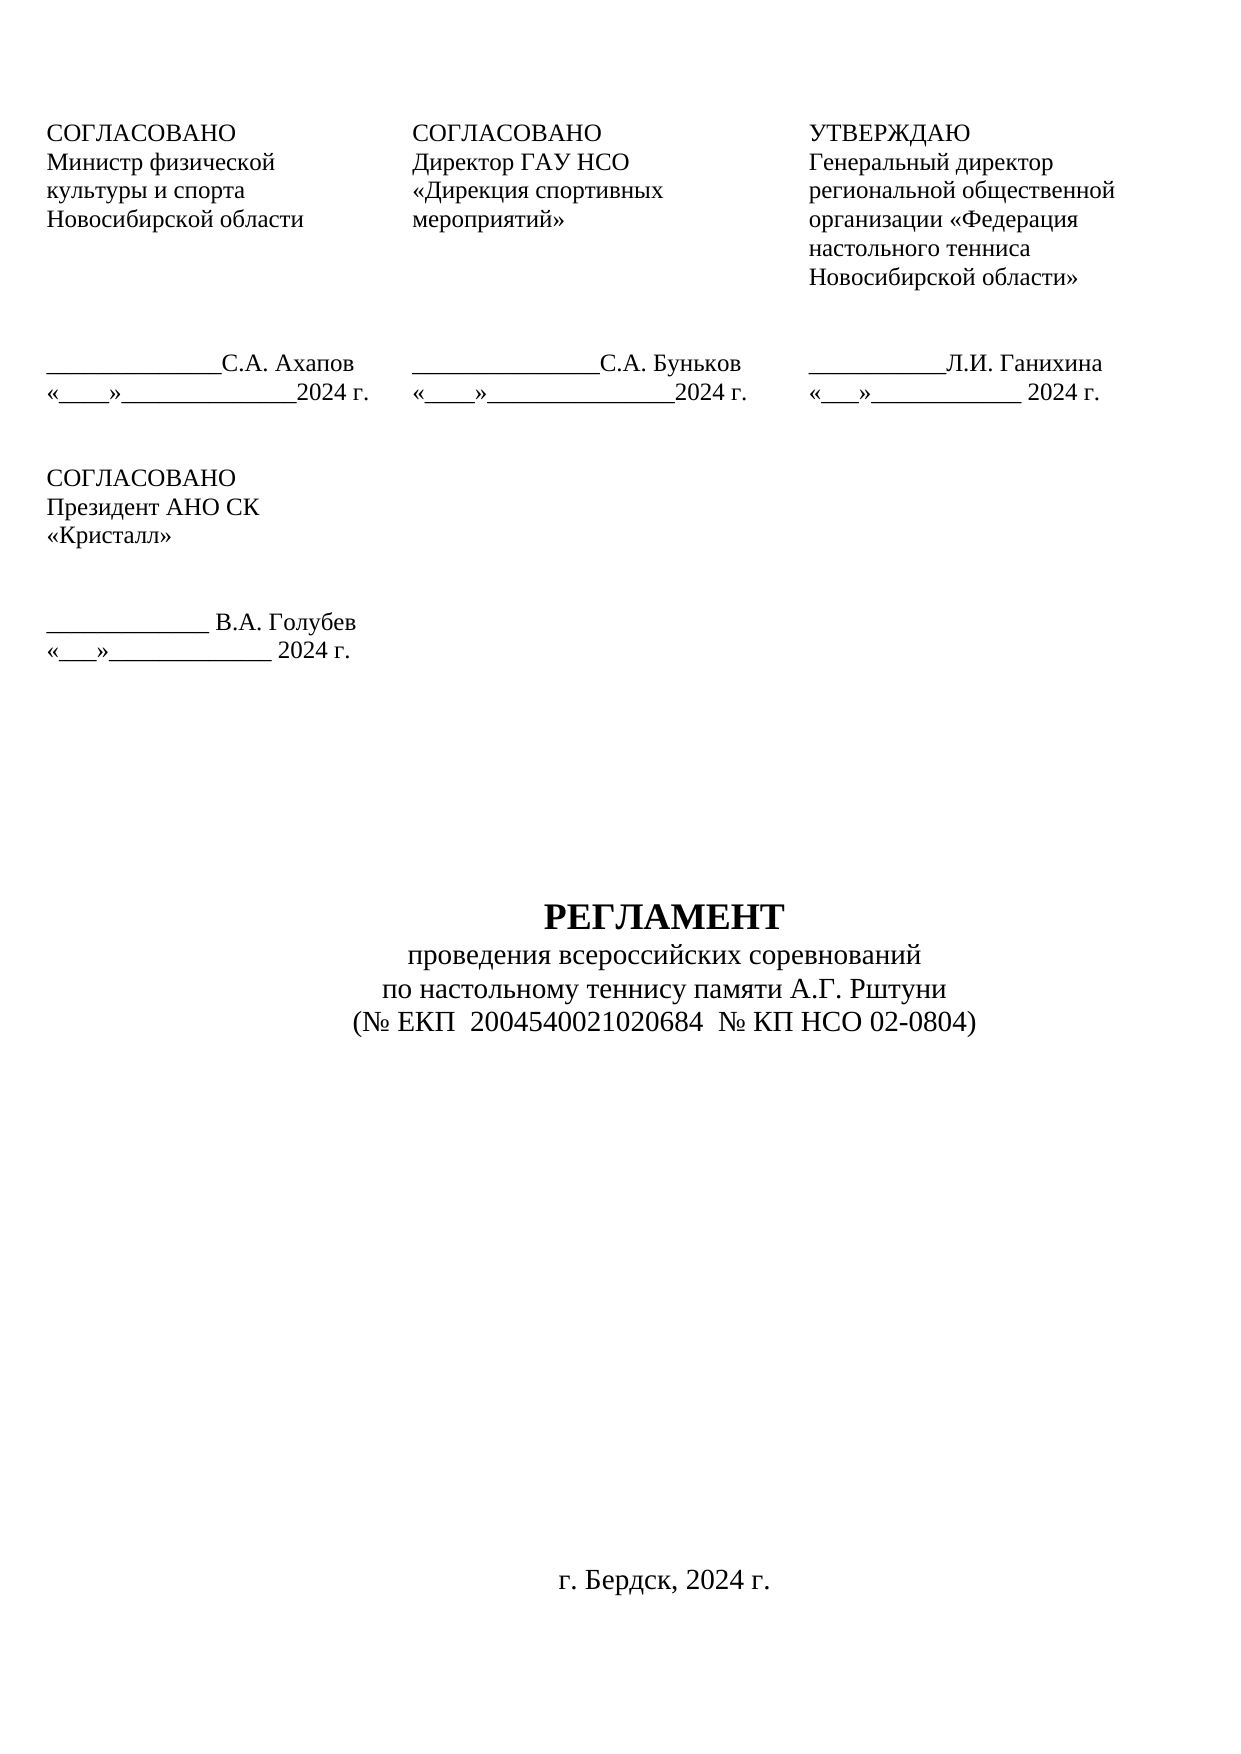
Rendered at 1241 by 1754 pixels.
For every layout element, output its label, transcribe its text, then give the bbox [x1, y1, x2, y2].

text г. Бердск, 2024 г. [148, 1562, 1181, 1596]
text (№ ЕКП 2004540021020684 № КП НСО 02-0804) [148, 1004, 1181, 1038]
text проведения всероссийских соревнований [148, 937, 1181, 971]
table_header СОГЛАСОВАНО Директор ГАУ НСО «Дирекция спортивных мероприятий» _______________С.А. Буньков «____»_______________2024 г. [401, 118, 797, 808]
text РЕГЛАМЕНТ [148, 894, 1181, 937]
table_header УТВЕРЖДАЮ Генеральный директор региональной общественной организации «Федерация настольного тенниса Новосибирской области» ___________Л.И. Ганихина «___»____________ 2024 г. [797, 118, 1133, 808]
table_header СОГЛАСОВАНО Министр физической культуры и спорта Новосибирской области ______________С.А. Ахапов «____»______________2024 г. СОГЛАСОВАНО Президент АНО СК «Кристалл» _____________ В.А. Голубев «___»_____________ 2024 г. [35, 118, 401, 808]
text по настольному теннису памяти А.Г. Рштуни [148, 971, 1181, 1004]
